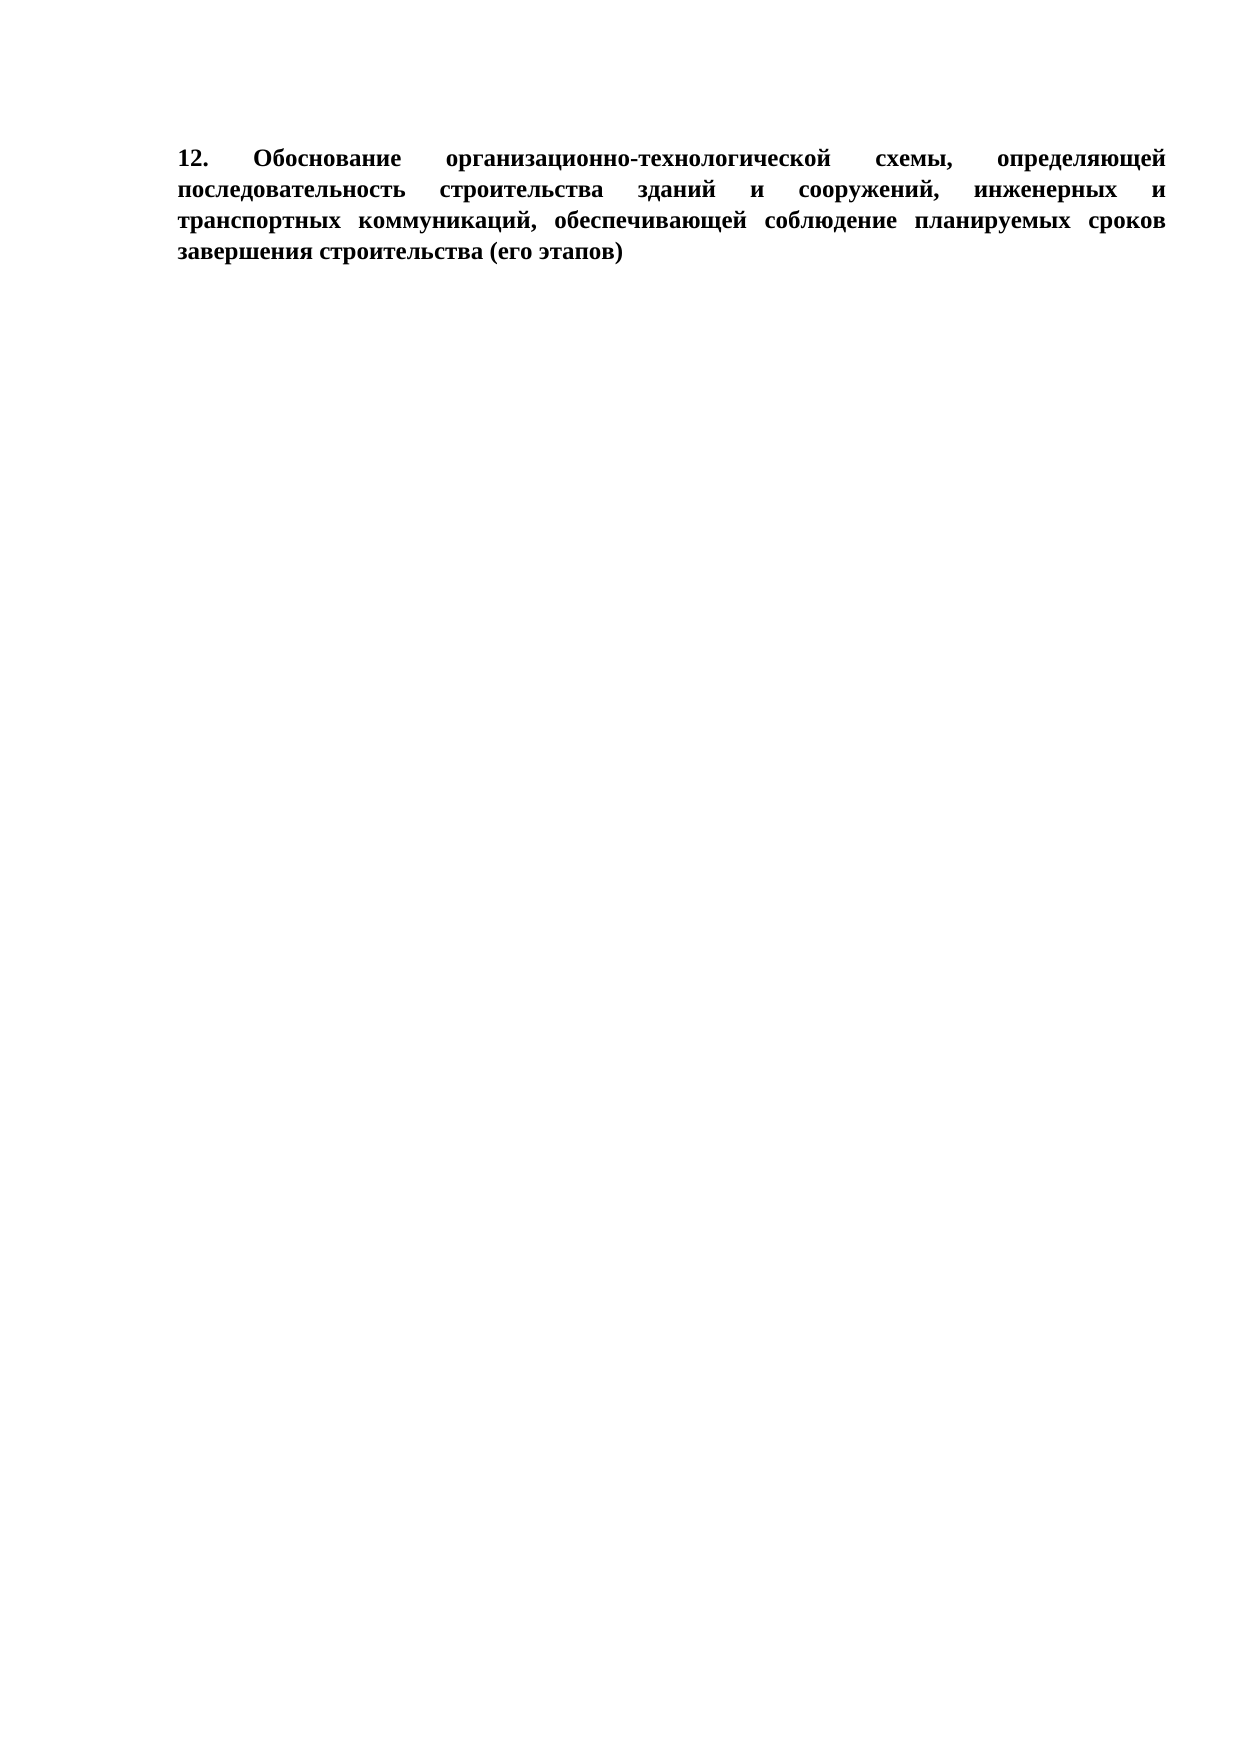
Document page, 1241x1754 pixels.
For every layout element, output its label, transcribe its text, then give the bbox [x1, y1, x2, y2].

subtitle 12. Обоснование организационно-технологической схемы, определяющей последовательность строительства зданий и сооружений, инженерных и транспортных коммуникаций, обеспечивающей соблюдение планируемых сроков завершения строительства (его этапов) [177, 143, 1167, 265]
